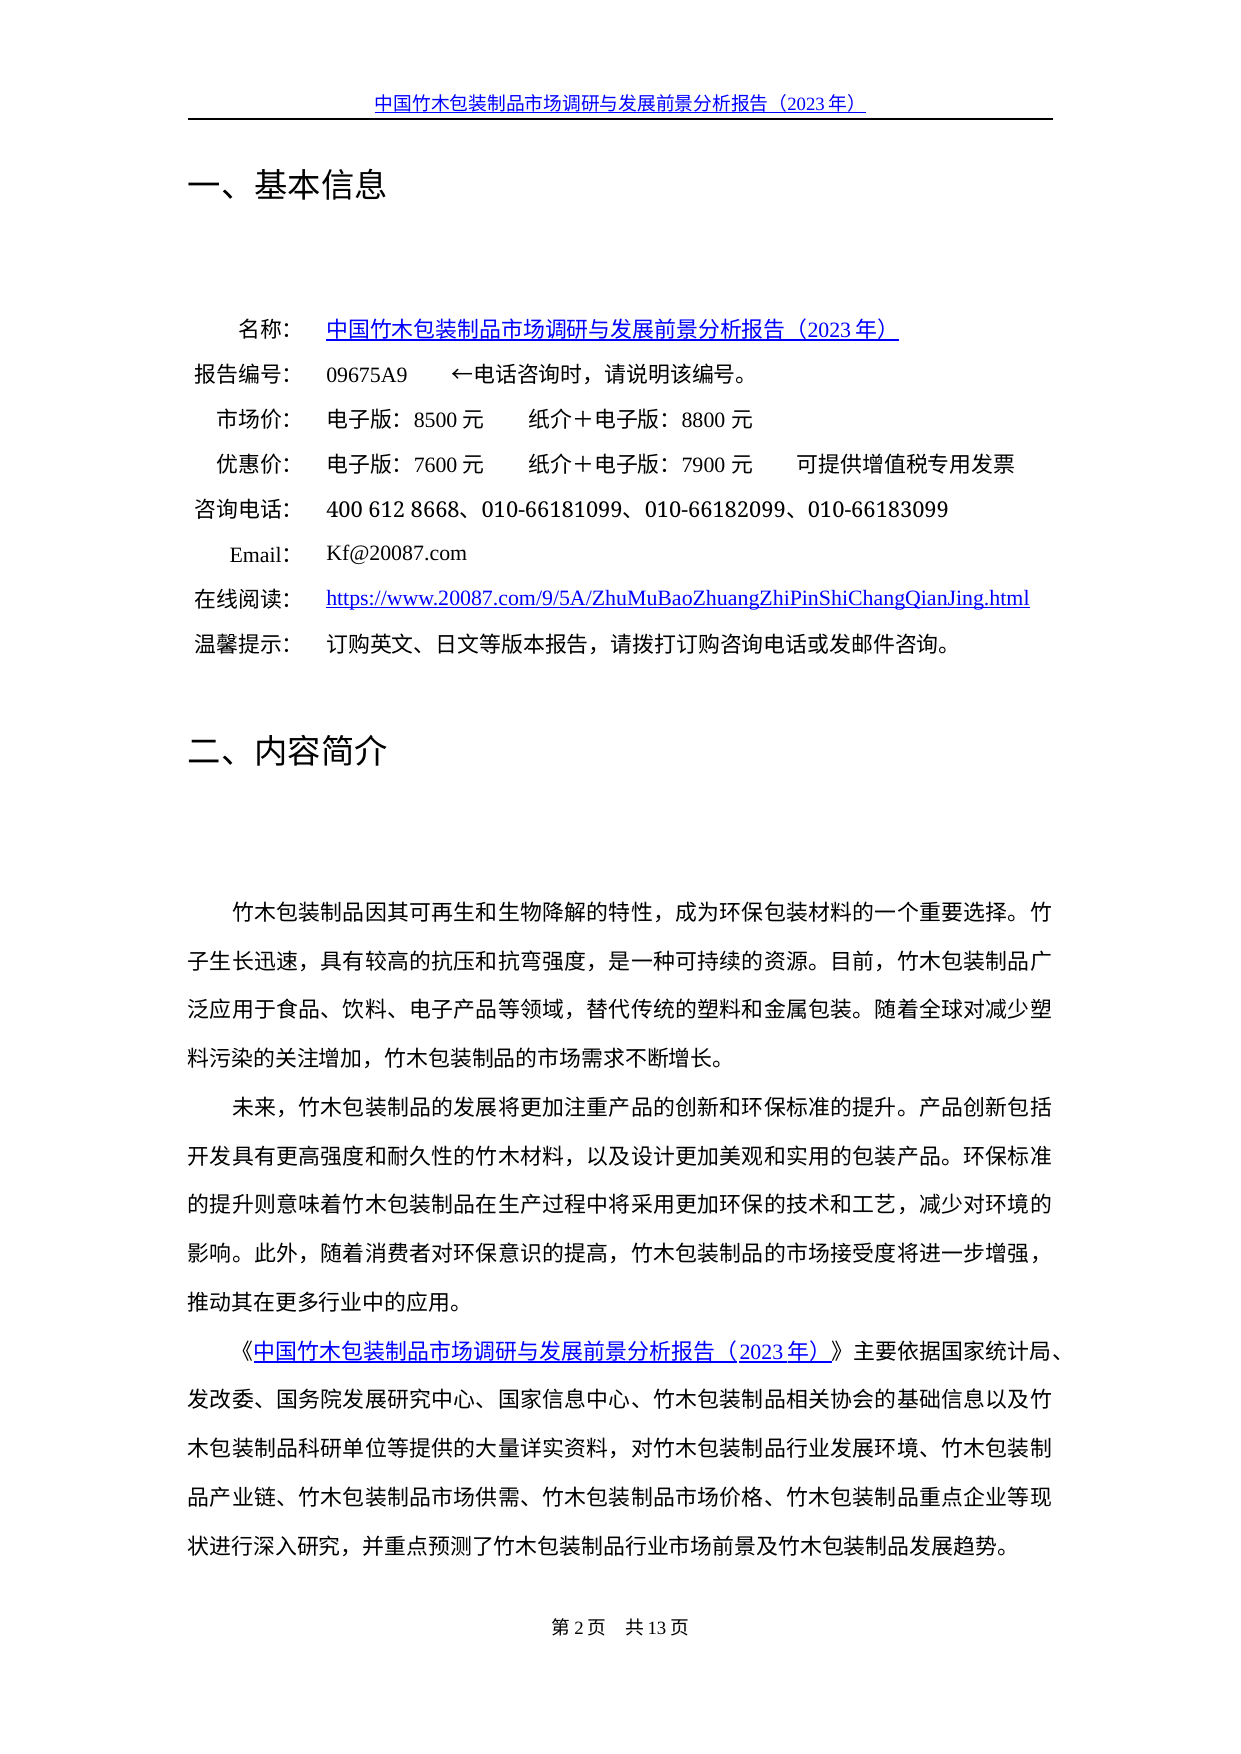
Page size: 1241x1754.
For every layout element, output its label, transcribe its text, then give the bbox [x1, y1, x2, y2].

table_cell [315, 582, 1073, 627]
table_cell 订购英文、日文等版本报告，请拨打订购咨询电话或发邮件咨询。 [315, 627, 1073, 672]
table_cell 电子版：8500 元 纸介＋电子版：8800 元 [315, 402, 1073, 447]
table_cell 09675A9 ←电话咨询时，请说明该编号。 [315, 357, 1073, 402]
table_cell 电子版：7600 元 纸介＋电子版：7900 元 可提供增值税专用发票 [315, 447, 1073, 492]
table_cell 市场价： [167, 402, 315, 447]
table_header 中国竹木包装制品市场调研与发展前景分析报告（2023年） [315, 312, 1073, 357]
title 一、基本信息 [187, 150, 1053, 215]
table_cell 报告编号： [167, 357, 315, 402]
table_cell 优惠价： [167, 447, 315, 492]
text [187, 894, 1053, 1561]
table_cell Email： [167, 537, 315, 582]
title 二、内容简介 [187, 717, 1053, 782]
table_cell 400 612 8668、010-66181099、010-66182099、010-66183099 [315, 492, 1073, 537]
table_header 名称： [167, 312, 315, 357]
table_cell 温馨提示： [167, 627, 315, 672]
table_cell 咨询电话： [167, 492, 315, 537]
table_cell 在线阅读： [167, 582, 315, 627]
table_cell Kf@20087.com [315, 537, 1073, 582]
